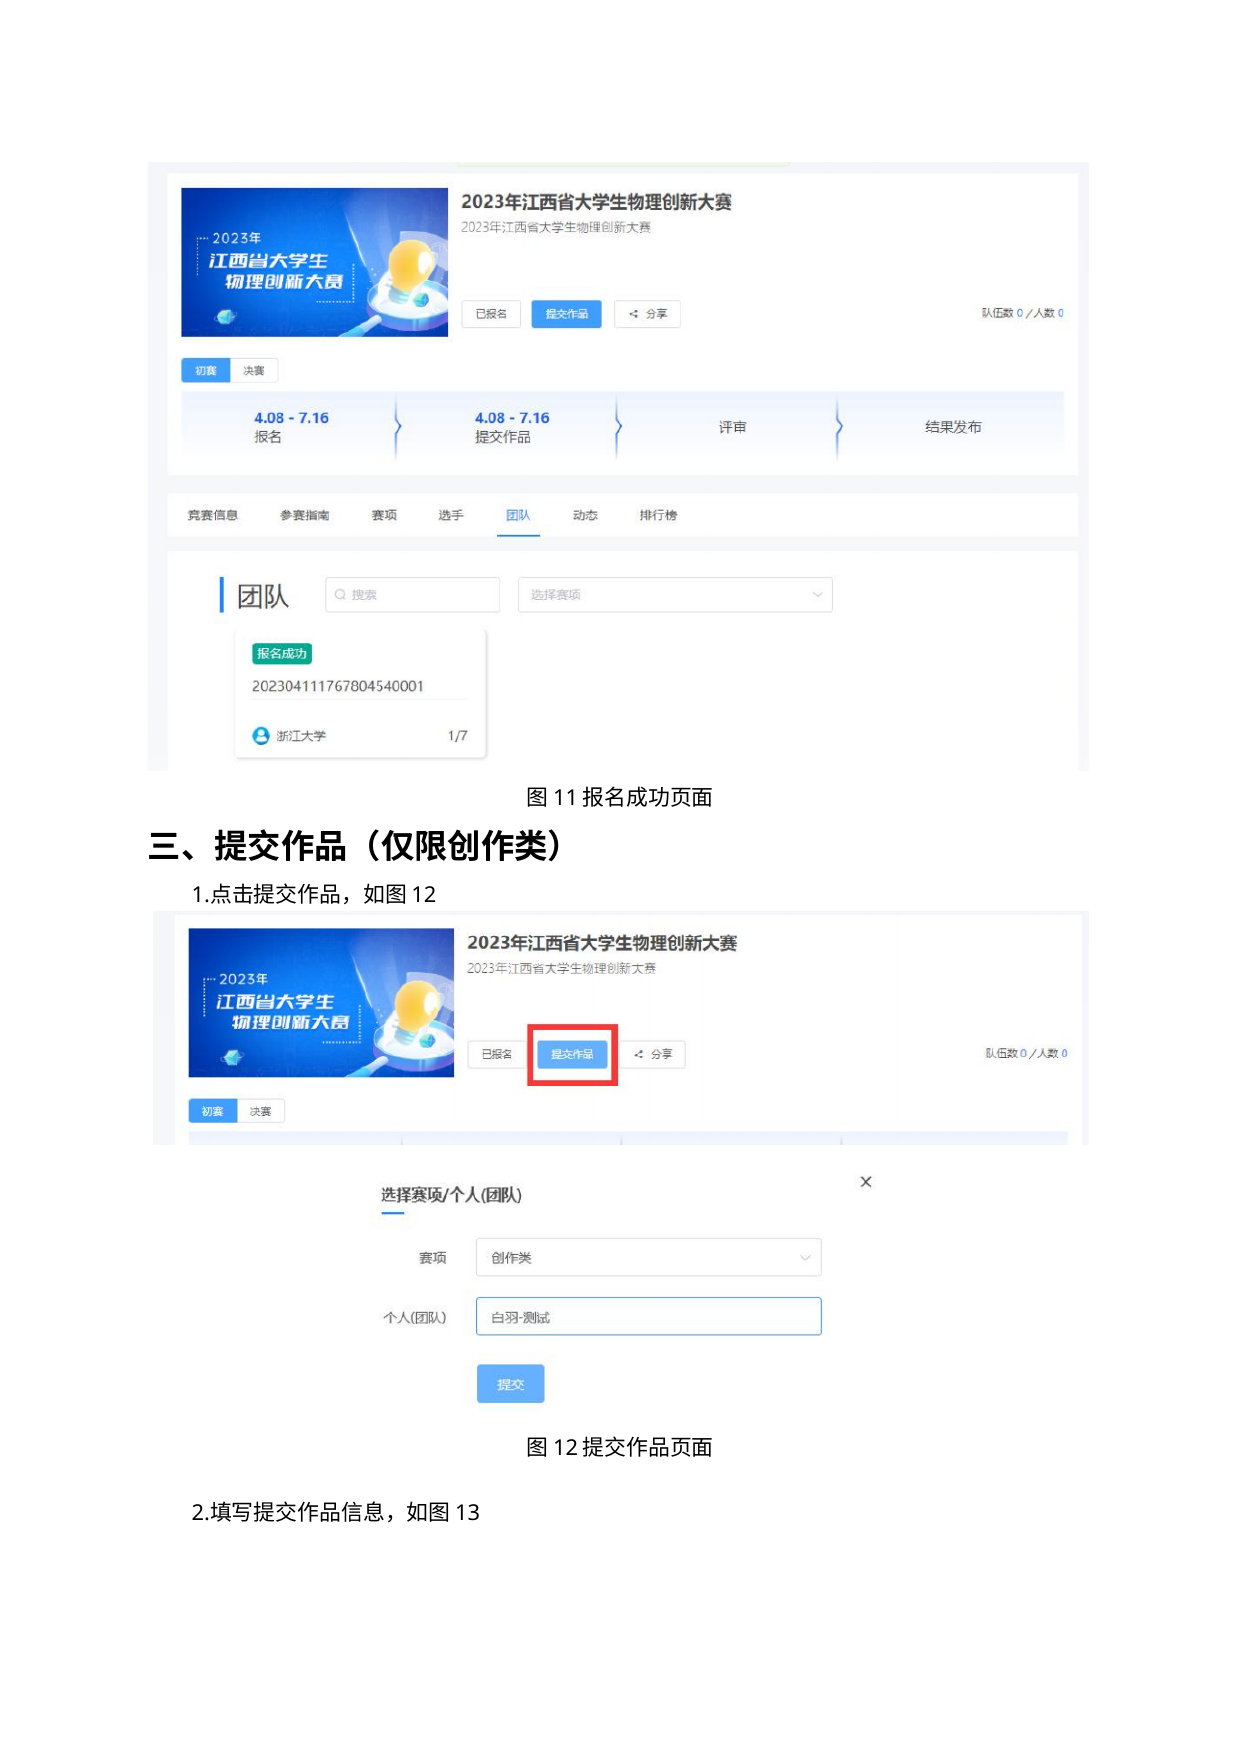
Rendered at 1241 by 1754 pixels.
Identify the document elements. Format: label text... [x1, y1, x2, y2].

text 1.点击提交作品，如图12 [191, 877, 1092, 909]
list 图12提交作品页面 [148, 1429, 1092, 1462]
list 提交作品（仅限创作类） [148, 812, 1092, 877]
picture [147, 909, 1092, 1416]
picture [147, 162, 1093, 776]
text 2.填写提交作品信息，如图13 [191, 1494, 1092, 1527]
text 图11报名成功页面 [148, 779, 1092, 812]
